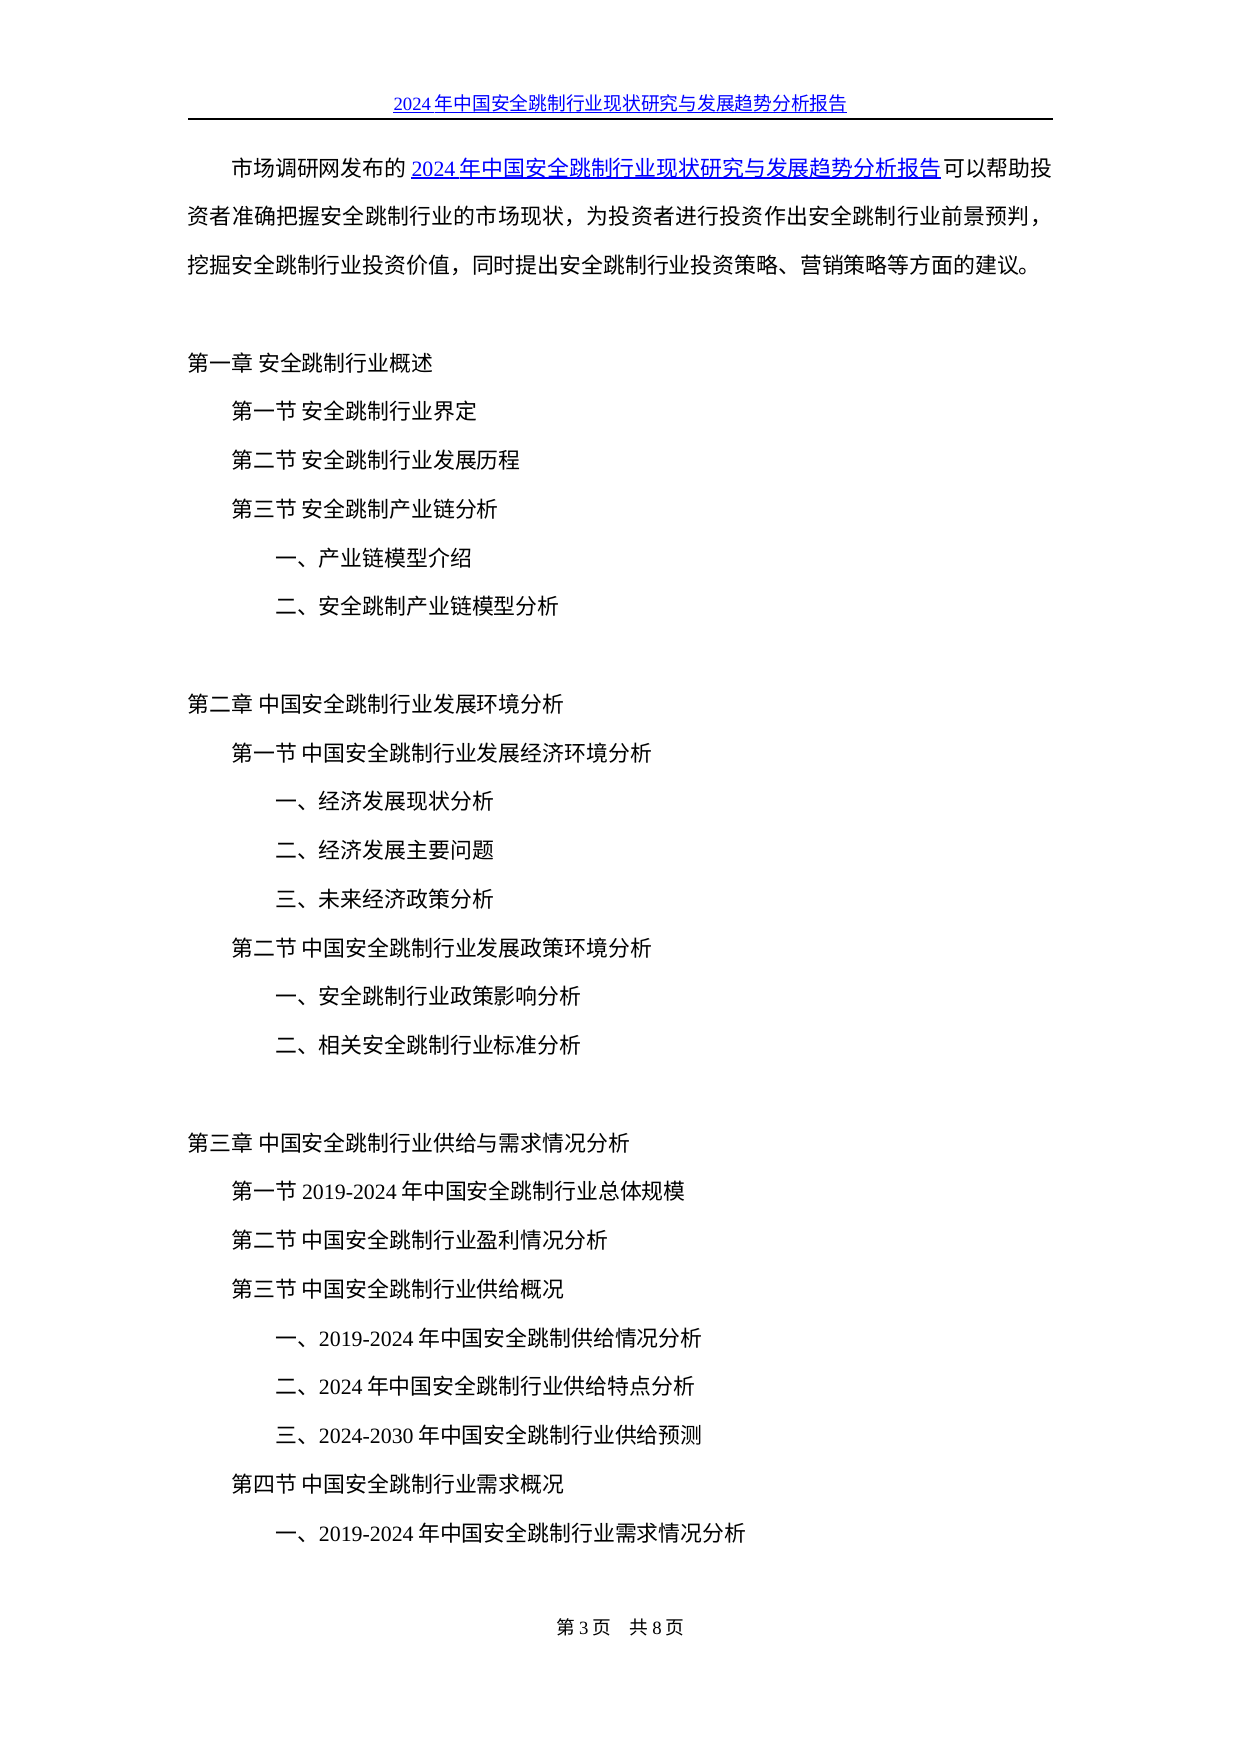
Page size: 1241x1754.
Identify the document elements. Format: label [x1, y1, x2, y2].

text [187, 150, 1053, 1548]
